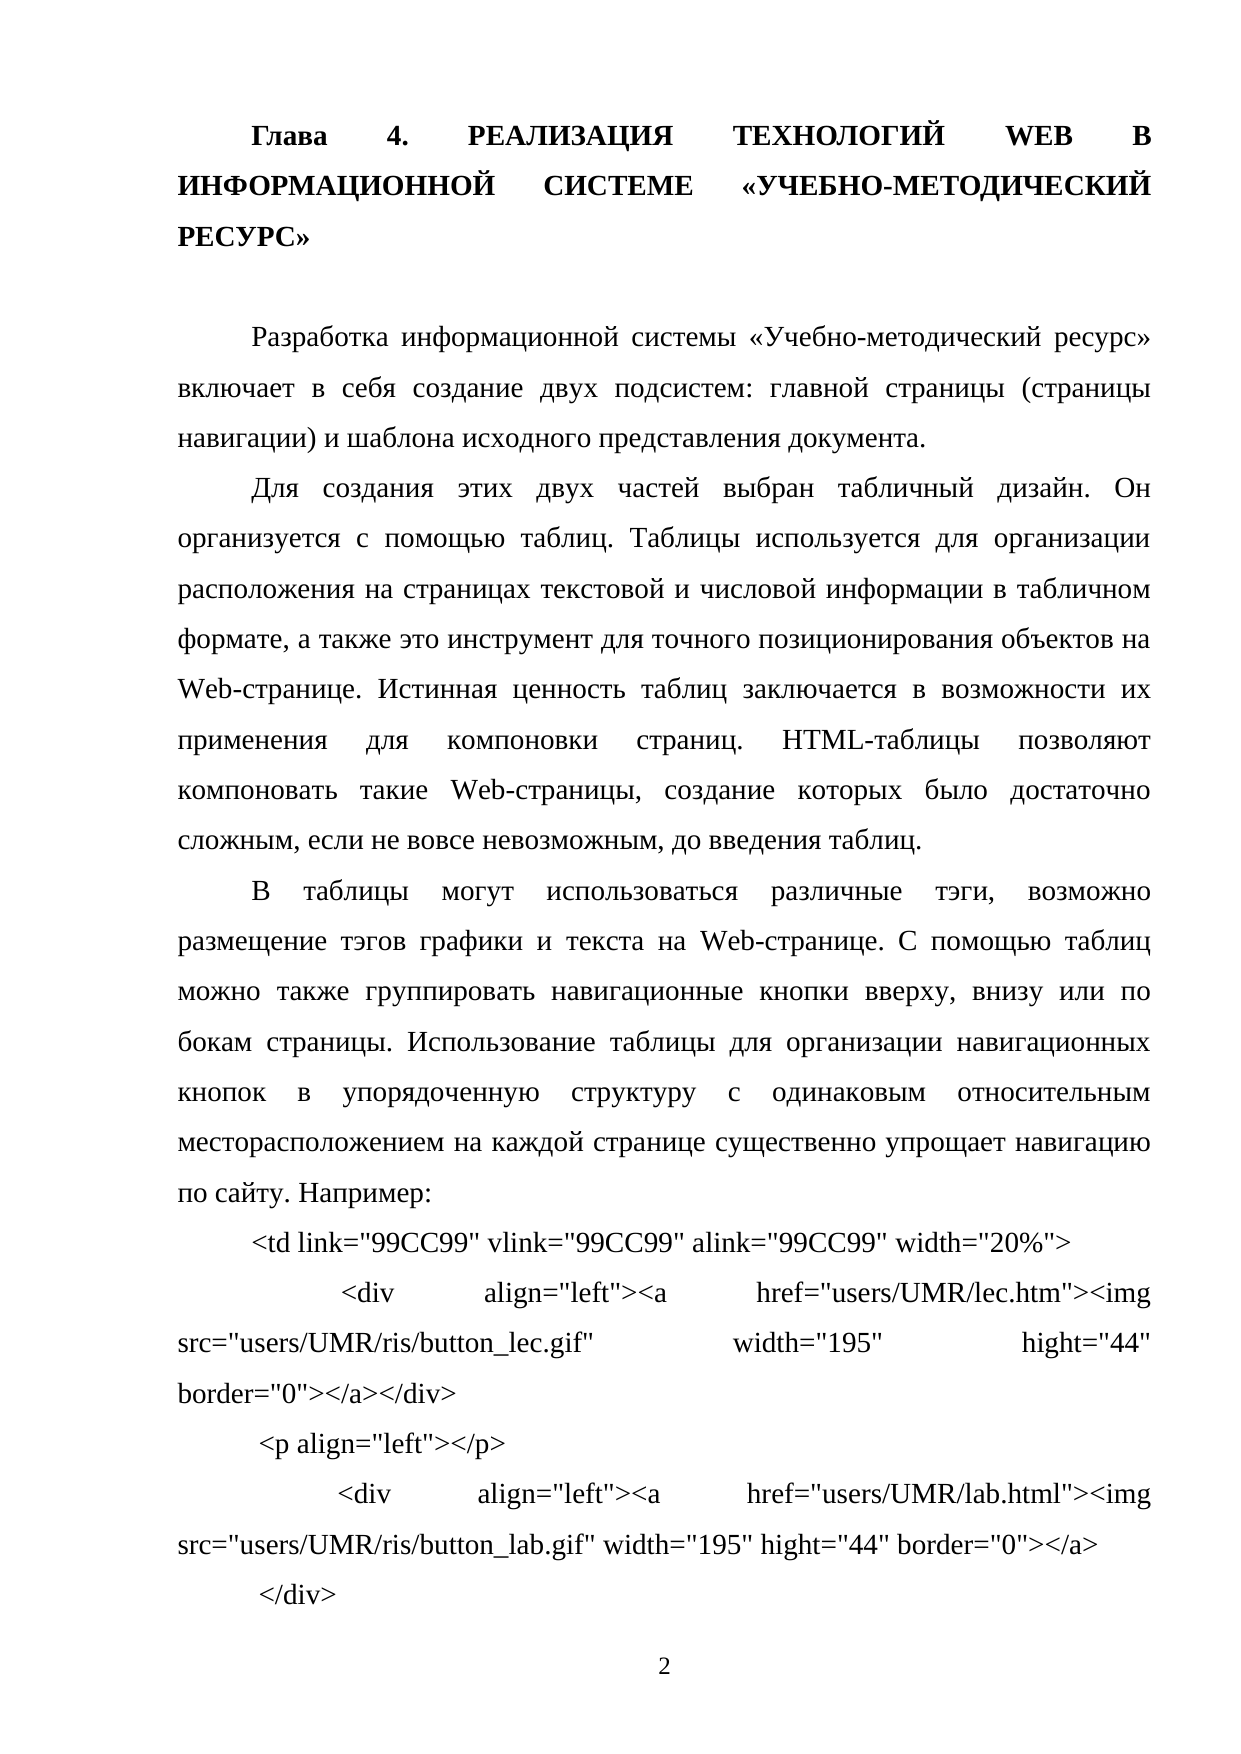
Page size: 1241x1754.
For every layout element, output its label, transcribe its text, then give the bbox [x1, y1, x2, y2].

text </div> [177, 1577, 1152, 1611]
text <p align="left"></p> [177, 1426, 1152, 1460]
text Для создания этих двух частей выбран табличный дизайн. Он организуется с помощью таблиц. Таблицы используется для организации расположения на страницах текстовой и числовой информации в табличном формате, а также это инструмент для точного позиционирования объектов на Web-странице. Истинная ценность таблиц заключается в возможности их применения для компоновки страниц. HTML-таблицы позволяют компоновать такие Web-страницы, создание которых было достаточно сложным, если не вовсе невозможным, до введения таблиц. [177, 470, 1152, 856]
text <div align="left"><a href="users/UMR/lec.htm"><img src="users/UMR/ris/button_lec.gif" width="195" hight="44" border="0"></a></div> [177, 1275, 1152, 1409]
text <td link="99CC99" vlink="99CC99" alink="99CC99" width="20%"> [177, 1225, 1152, 1258]
text В таблицы могут использоваться различные тэги, возможно размещение тэгов графики и текста на Web-странице. С помощью таблиц можно также группировать навигационные кнопки вверху, внизу или по бокам страницы. Использование таблицы для организации навигационных кнопок в упорядоченную структуру с одинаковым относительным месторасположением на каждой странице существенно упрощает навигацию по сайту. Например: [177, 873, 1152, 1208]
subtitle Глава 4. РЕАЛИЗАЦИЯ ТЕХНОЛОГИЙ WEB В ИНФОРМАЦИОННОЙ СИСТЕМЕ «УЧЕБНО-МЕТОДИЧЕСКИЙ РЕСУРС» [177, 118, 1152, 252]
text <div align="left"><a href="users/UMR/lab.html"><img src="users/UMR/ris/button_lab.gif" width="195" hight="44" border="0"></a> [177, 1477, 1152, 1560]
text Разработка информационной системы «Учебно-методический ресурс» включает в себя создание двух подсистем: главной страницы (страницы навигации) и шаблона исходного представления документа. [177, 319, 1152, 453]
